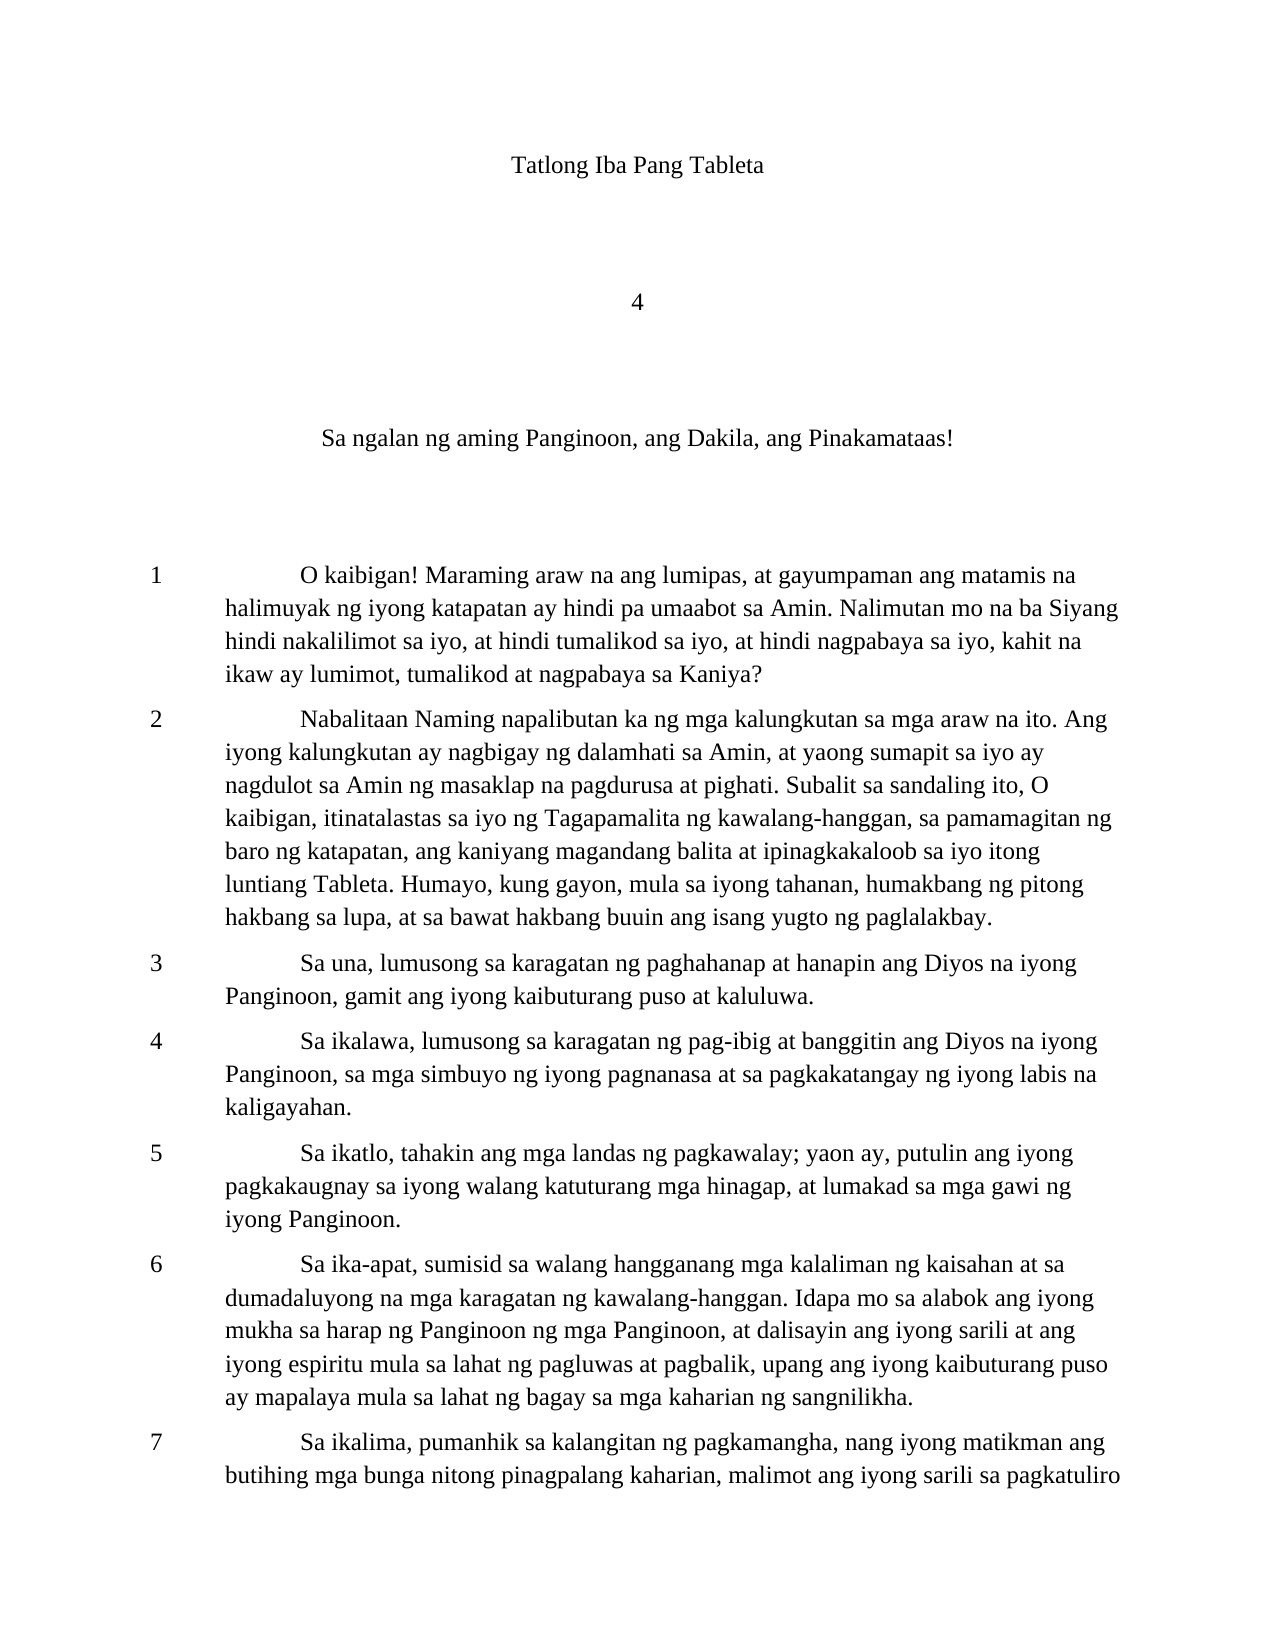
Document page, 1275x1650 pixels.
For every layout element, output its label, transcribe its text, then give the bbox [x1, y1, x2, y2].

text 4 [150, 287, 1125, 315]
text 4 Sa ikalawa, lumusong sa karagatan ng pag-ibig at banggitin ang Diyos na iyong Panginoon, sa mga simbuyo ng iyong pagnanasa at sa pagkakatangay ng iyong labis na kaligayahan. [150, 1026, 1125, 1121]
text 6 Sa ika-apat, sumisid sa walang hangganang mga kalaliman ng kaisahan at sa dumadaluyong na mga karagatan ng kawalang-hanggan. Idapa mo sa alabok ang iyong mukha sa harap ng Panginoon ng mga Panginoon, at dalisayin ang iyong sarili at ang iyong espiritu mula sa lahat ng pagluwas at pagbalik, upang ang iyong kaibuturang puso ay mapalaya mula sa lahat ng bagay sa mga kaharian ng sangnilikha. [150, 1249, 1125, 1410]
text 5 Sa ikatlo, tahakin ang mga landas ng pagkawalay; yaon ay, putulin ang iyong pagkakaugnay sa iyong walang katuturang mga hinagap, at lumakad sa mga gawi ng iyong Panginoon. [150, 1138, 1125, 1233]
text 2 Nabalitaan Naming napalibutan ka ng mga kalungkutan sa mga araw na ito. Ang iyong kalungkutan ay nagbigay ng dalamhati sa Amin, at yaong sumapit sa iyo ay nagdulot sa Amin ng masaklap na pagdurusa at pighati. Subalit sa sandaling ito, O kaibigan, itinatalastas sa iyo ng Tagapamalita ng kawalang-hanggan, sa pamamagitan ng baro ng katapatan, ang kaniyang magandang balita at ipinagkakaloob sa iyo itong luntiang Tableta. Humayo, kung gayon, mula sa iyong tahanan, humakbang ng pitong hakbang sa lupa, at sa bawat hakbang buuin ang isang yugto ng paglalakbay. [150, 704, 1125, 931]
text 1 O kaibigan! Maraming araw na ang lumipas, at gayumpaman ang matamis na halimuyak ng iyong katapatan ay hindi pa umaabot sa Amin. Nalimutan mo na ba Siyang hindi nakalilimot sa iyo, at hindi tumalikod sa iyo, at hindi nagpabaya sa iyo, kahit na ikaw ay lumimot, tumalikod at nagpabaya sa Kaniya? [150, 560, 1125, 687]
text Tatlong Iba Pang Tableta [150, 150, 1125, 179]
text 3 Sa una, lumusong sa karagatan ng paghahanap at hanapin ang Diyos na iyong Panginoon, gamit ang iyong kaibuturang puso at kaluluwa. [150, 948, 1125, 1010]
text Sa ngalan ng aming Panginoon, ang Dakila, ang Pinakamataas! [150, 423, 1125, 452]
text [150, 1427, 1125, 1489]
